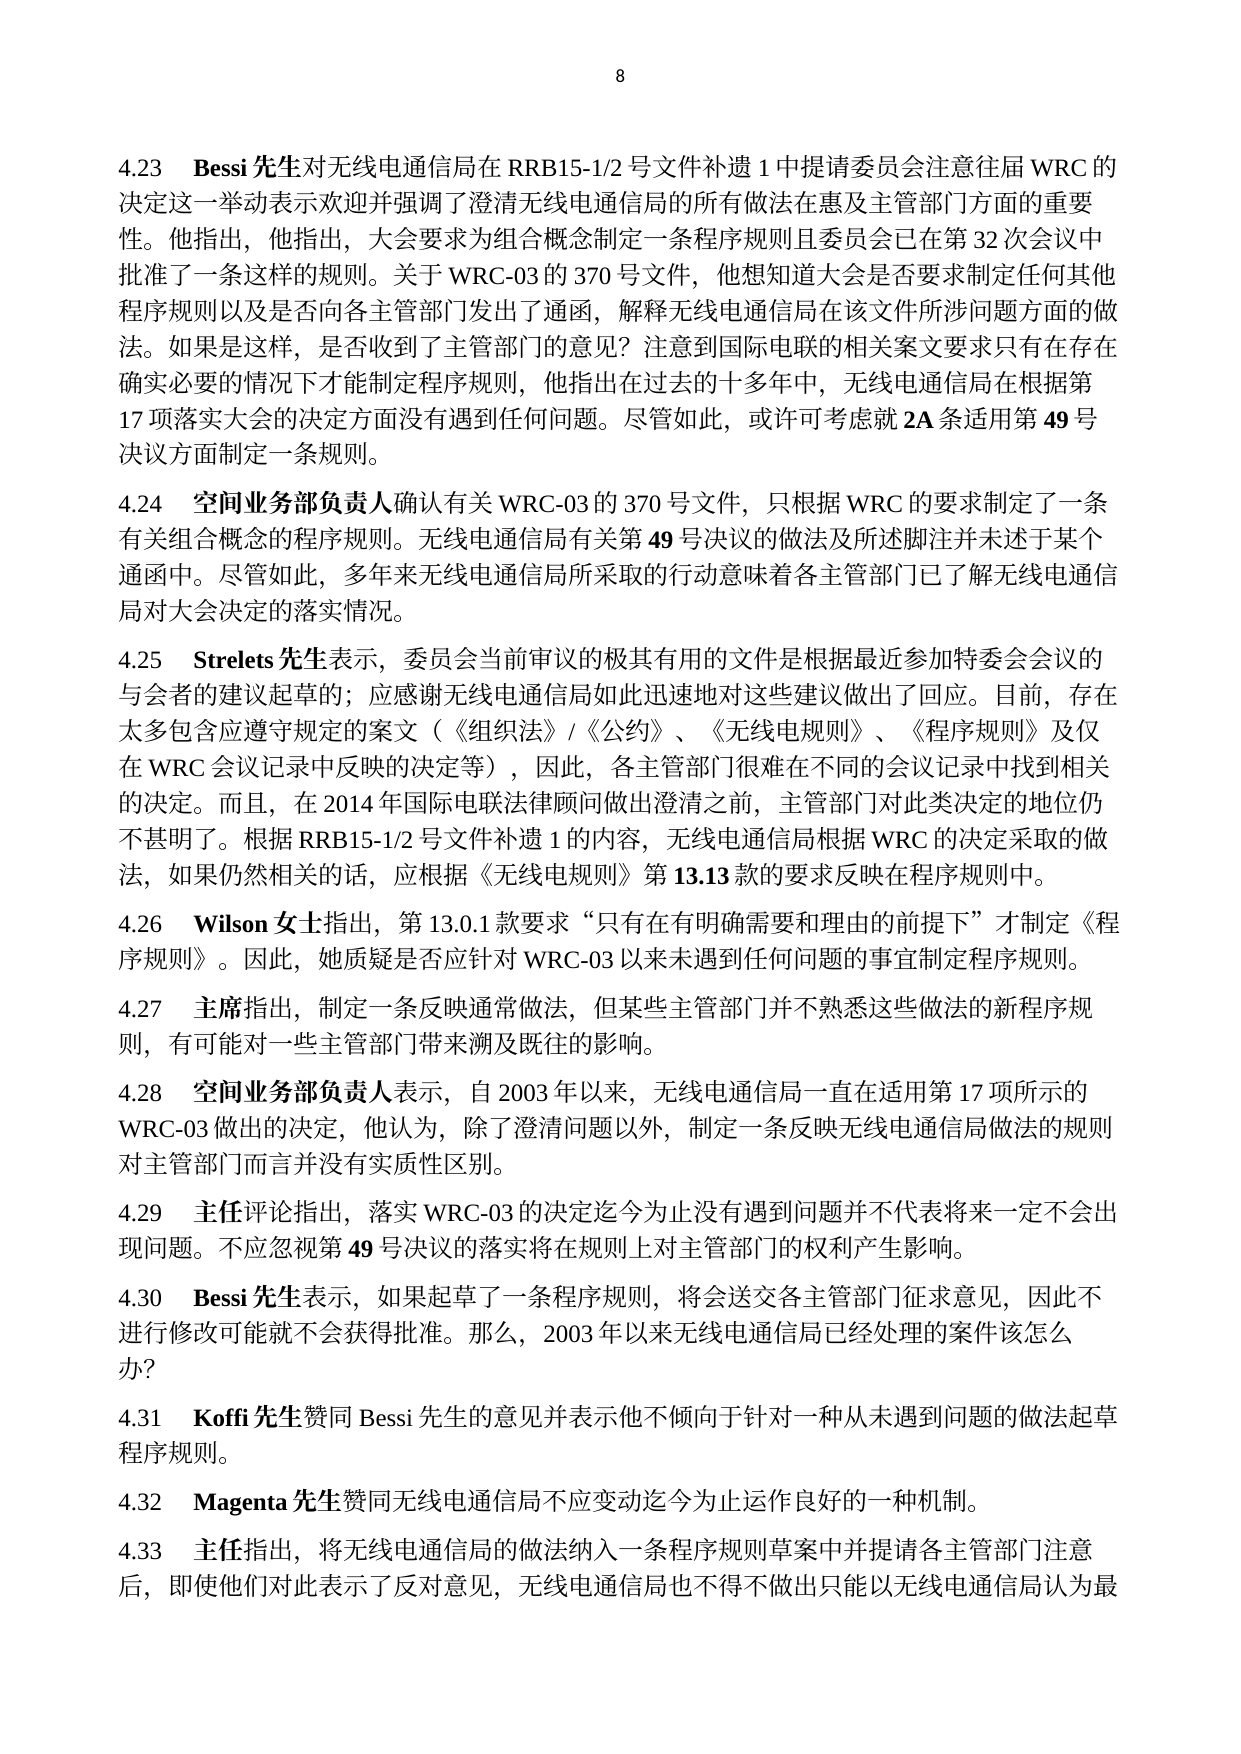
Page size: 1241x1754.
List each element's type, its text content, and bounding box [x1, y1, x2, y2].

text 4.28 空间业务部负责人表示，自2003年以来，无线电通信局一直在适用第17项所示的WRC-03做出的决定，他认为，除了澄清问题以外，制定一条反映无线电通信局做法的规则对主管部门而言并没有实质性区别。 [118, 1073, 1122, 1181]
text 4.29 主任评论指出，落实WRC-03的决定迄今为止没有遇到问题并不代表将来一定不会出现问题。不应忽视第49号决议的落实将在规则上对主管部门的权利产生影响。 [118, 1193, 1122, 1265]
text 4.31 Koffi先生赞同Bessi先生的意见并表示他不倾向于针对一种从未遇到问题的做法起草程序规则。 [118, 1398, 1122, 1469]
text 4.25 Strelets先生表示，委员会当前审议的极其有用的文件是根据最近参加特委会会议的与会者的建议起草的；应感谢无线电通信局如此迅速地对这些建议做出了回应。目前，存在太多包含应遵守规定的案文（《组织法》/《公约》、《无线电规则》、《程序规则》及仅在WRC会议记录中反映的决定等），因此，各主管部门很难在不同的会议记录中找到相关的决定。而且，在2014年国际电联法律顾问做出澄清之前，主管部门对此类决定的地位仍不甚明了。根据RRB15-1/2号文件补遗1的内容，无线电通信局根据WRC的决定采取的做法，如果仍然相关的话，应根据《无线电规则》第13.13款的要求反映在程序规则中。 [118, 640, 1122, 891]
text 4.30 Bessi先生表示，如果起草了一条程序规则，将会送交各主管部门征求意见，因此不进行修改可能就不会获得批准。那么，2003年以来无线电通信局已经处理的案件该怎么办？ [118, 1277, 1122, 1385]
text 4.23 Bessi先生对无线电通信局在RRB15-1/2号文件补遗1中提请委员会注意往届WRC的决定这一举动表示欢迎并强调了澄清无线电通信局的所有做法在惠及主管部门方面的重要性。他指出，他指出，大会要求为组合概念制定一条程序规则且委员会已在第32次会议中批准了一条这样的规则。关于WRC-03的370号文件，他想知道大会是否要求制定任何其他程序规则以及是否向各主管部门发出了通函，解释无线电通信局在该文件所涉问题方面的做法。如果是这样，是否收到了主管部门的意见？注意到国际电联的相关案文要求只有在存在确实必要的情况下才能制定程序规则，他指出在过去的十多年中，无线电通信局在根据第17项落实大会的决定方面没有遇到任何问题。尽管如此，或许可考虑就2A条适用第49号决议方面制定一条规则。 [118, 148, 1122, 471]
text 4.27 主席指出，制定一条反映通常做法，但某些主管部门并不熟悉这些做法的新程序规则，有可能对一些主管部门带来溯及既往的影响。 [118, 988, 1122, 1060]
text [118, 1531, 1122, 1602]
text 4.24 空间业务部负责人确认有关WRC-03的370号文件，只根据WRC的要求制定了一条有关组合概念的程序规则。无线电通信局有关第49号决议的做法及所述脚注并未述于某个通函中。尽管如此，多年来无线电通信局所采取的行动意味着各主管部门已了解无线电通信局对大会决定的落实情况。 [118, 484, 1122, 627]
text 4.26 Wilson女士指出，第13.0.1款要求“只有在有明确需要和理由的前提下”才制定《程序规则》。因此，她质疑是否应针对WRC-03以来未遇到任何问题的事宜制定程序规则。 [118, 904, 1122, 976]
text 4.32 Magenta先生赞同无线电通信局不应变动迄今为止运作良好的一种机制。 [118, 1482, 1122, 1518]
